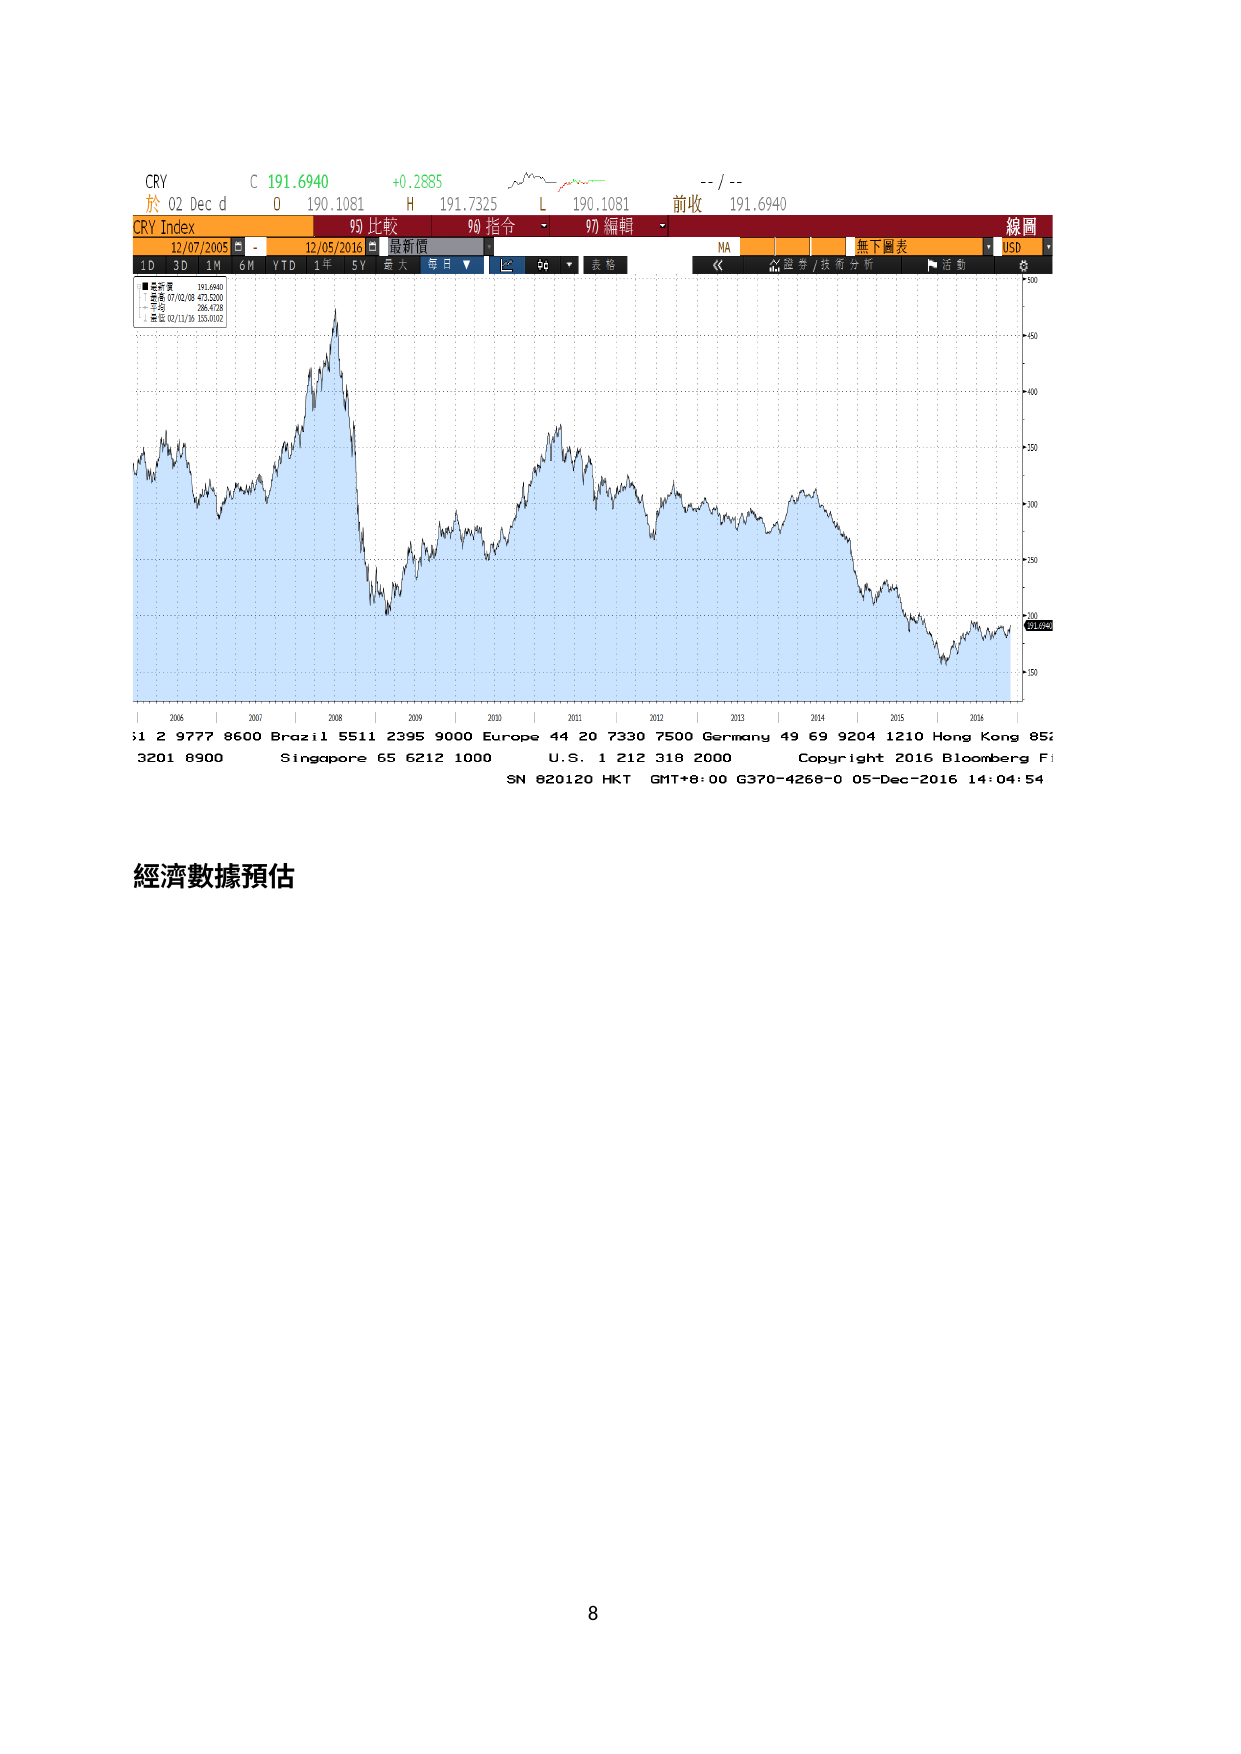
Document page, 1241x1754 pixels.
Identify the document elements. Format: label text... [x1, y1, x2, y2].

text 經濟數據預估 [133, 837, 1053, 912]
picture [132, 162, 1053, 802]
